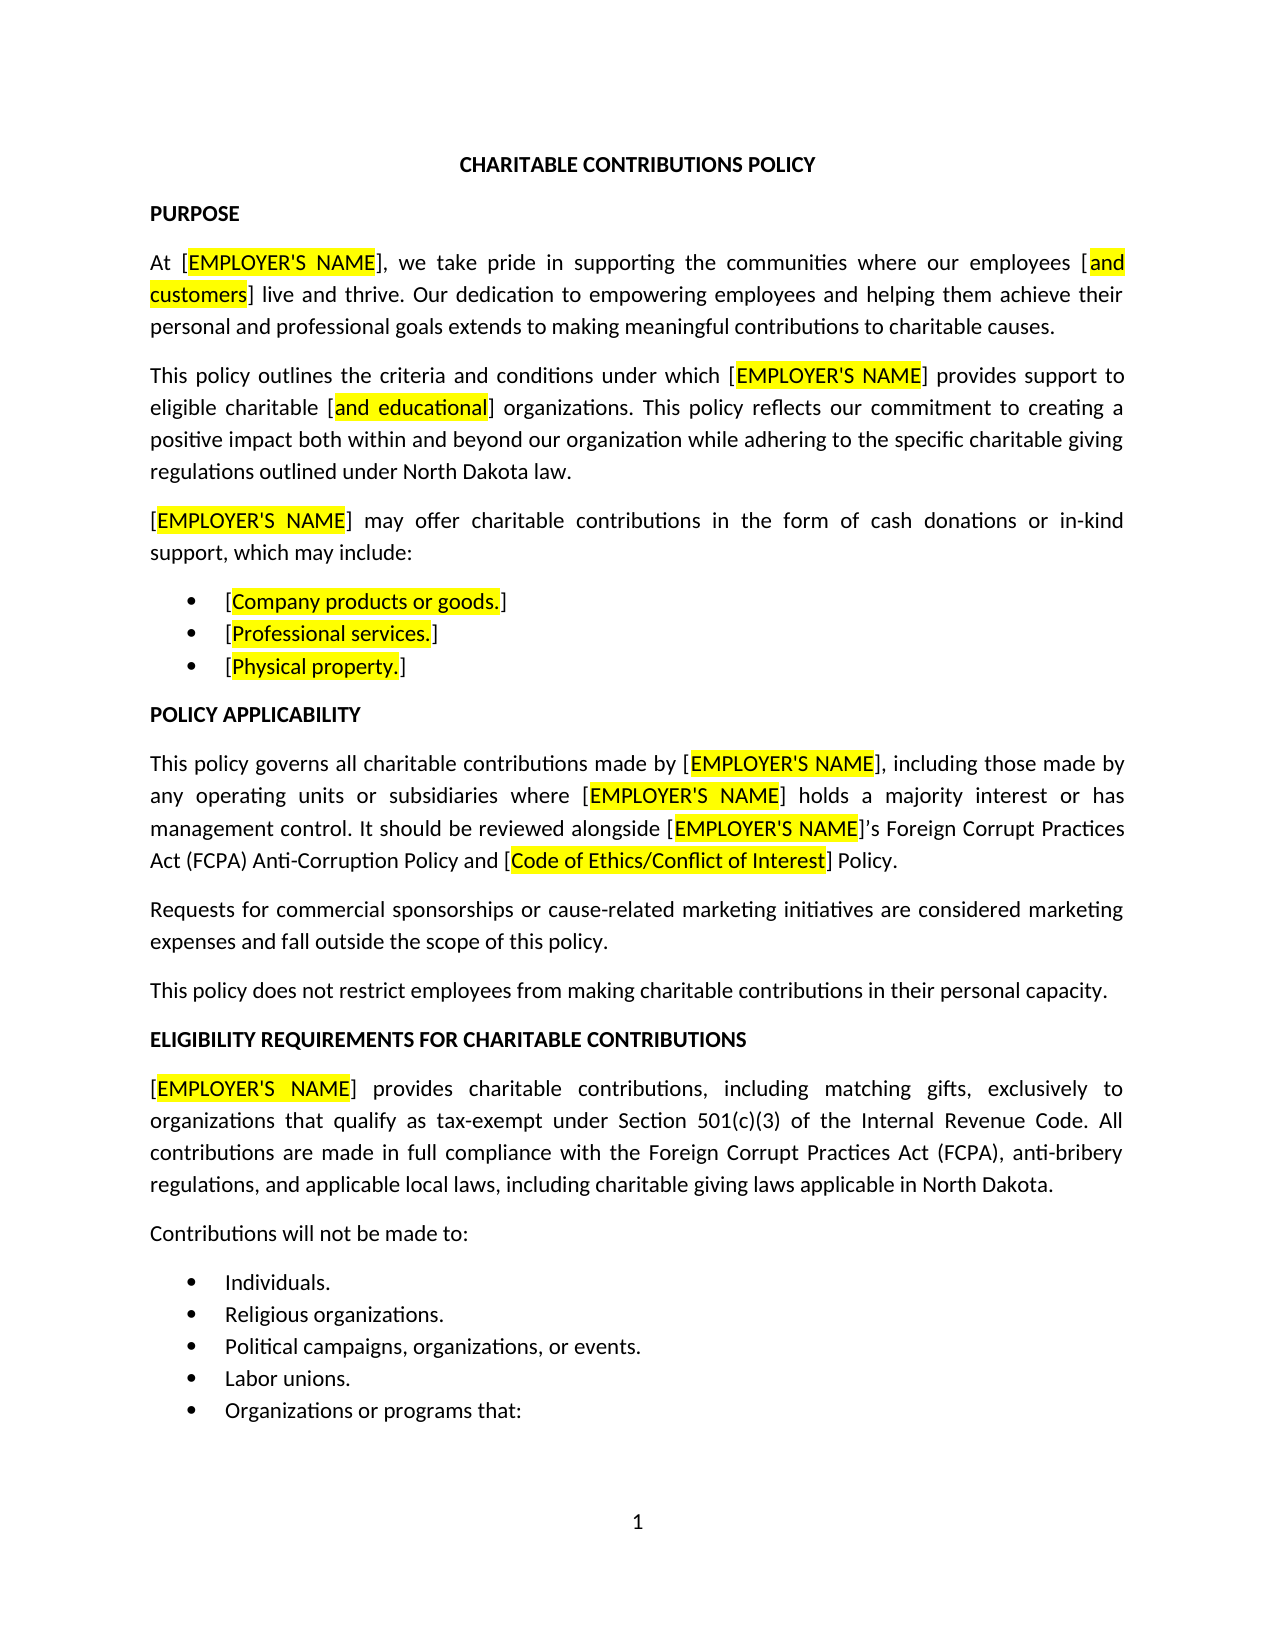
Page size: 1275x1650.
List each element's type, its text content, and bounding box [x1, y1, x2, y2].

text [EMPLOYER'S NAME] may offer charitable contributions in the form of cash donations or in-kind support, which may include: [150, 506, 1125, 567]
list Labor unions. [187, 1364, 1125, 1392]
text This policy does not restrict employees from making charitable contributions in their personal capacity. [150, 976, 1125, 1004]
text [EMPLOYER'S NAME] provides charitable contributions, including matching gifts, exclusively to organizations that qualify as tax-exempt under Section 501(c)(3) of the Internal Revenue Code. All contributions are made in full compliance with the Foreign Corrupt Practices Act (FCPA), anti-bribery regulations, and applicable local laws, including charitable giving laws applicable in North Dakota. [150, 1074, 1125, 1198]
text Contributions will not be made to: [150, 1219, 1125, 1247]
text CHARITABLE CONTRIBUTIONS POLICY [150, 150, 1125, 178]
list [Professional services.] [187, 619, 1125, 648]
list [Physical property.] [187, 652, 232, 680]
text PURPOSE [150, 199, 1125, 227]
text This policy governs all charitable contributions made by [EMPLOYER'S NAME], including those made by any operating units or subsidiaries where [EMPLOYER'S NAME] holds a majority interest or has management control. It should be reviewed alongside [EMPLOYER'S NAME]’s Foreign Corrupt Practices Act (FCPA) Anti-Corruption Policy and [Code of Ethics/Conflict of Interest] Policy. [150, 749, 1125, 874]
list Organizations or programs that: [187, 1397, 1125, 1425]
list [Company products or goods.] [187, 587, 1125, 615]
list Religious organizations. [187, 1300, 1125, 1328]
text ELIGIBILITY REQUIREMENTS FOR CHARITABLE CONTRIBUTIONS [150, 1025, 1125, 1053]
list [Physical property.] [399, 652, 1125, 680]
text Requests for commercial sponsorships or cause-related marketing initiatives are considered marketing expenses and fall outside the scope of this policy. [150, 895, 1125, 955]
text POLICY APPLICABILITY [150, 701, 1125, 729]
list Individuals. [187, 1268, 1125, 1296]
text At [EMPLOYER'S NAME], we take pride in supporting the communities where our employees [and customers] live and thrive. Our dedication to empowering employees and helping them achieve their personal and professional goals extends to making meaningful contributions to charitable causes. [150, 248, 1125, 340]
text This policy outlines the criteria and conditions under which [EMPLOYER'S NAME] provides support to eligible charitable [and educational] organizations. This policy reflects our commitment to creating a positive impact both within and beyond our organization while adhering to the specific charitable giving regulations outlined under North Dakota law. [150, 361, 1125, 486]
list Political campaigns, organizations, or events. [187, 1332, 1125, 1360]
